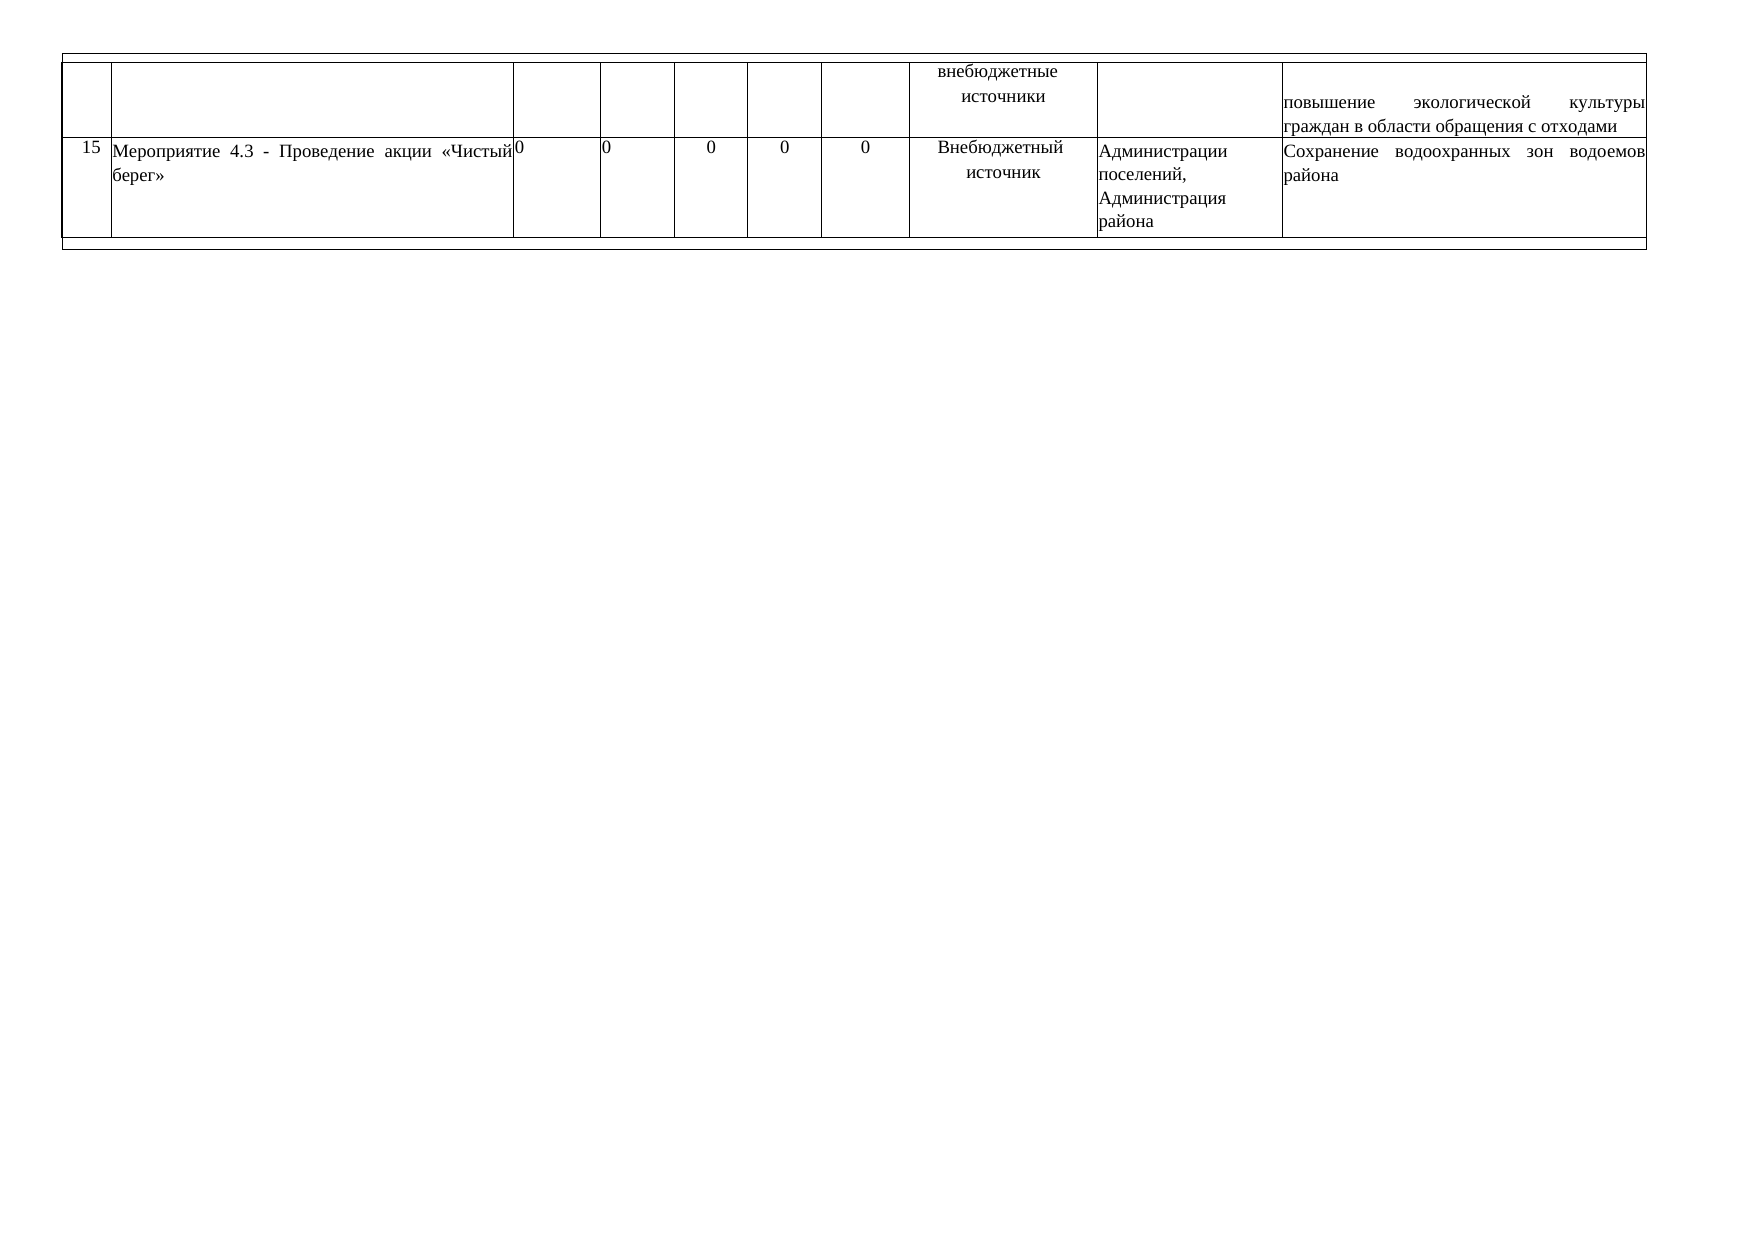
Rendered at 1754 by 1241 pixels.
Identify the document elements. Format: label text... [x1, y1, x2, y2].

table_cell 0 [514, 138, 600, 237]
table_header повышение экологической культуры граждан в области обращения с отходами [1283, 63, 1646, 137]
table_header [601, 63, 674, 137]
table_cell 15 [63, 138, 111, 237]
table_header [1098, 63, 1282, 137]
table_cell 0 [675, 138, 747, 237]
table_header [748, 63, 821, 137]
table_header [112, 63, 513, 137]
table_cell 0 [601, 138, 674, 237]
table_cell Мероприятие 4.3 - Проведение акции «Чистый берег» [112, 138, 513, 237]
table_header [822, 63, 909, 137]
table_header [675, 63, 747, 137]
table_header внебюджетные источники [910, 63, 1097, 137]
table_cell Внебюджетный источник [910, 138, 1097, 237]
table_cell Администрации поселений, Администрация района [1098, 138, 1282, 237]
table_header [514, 63, 600, 137]
table_header [63, 63, 111, 137]
table_cell 0 [748, 138, 821, 237]
table_cell 0 [822, 138, 909, 237]
table_cell Сохранение водоохранных зон водоемов района [1283, 138, 1646, 237]
